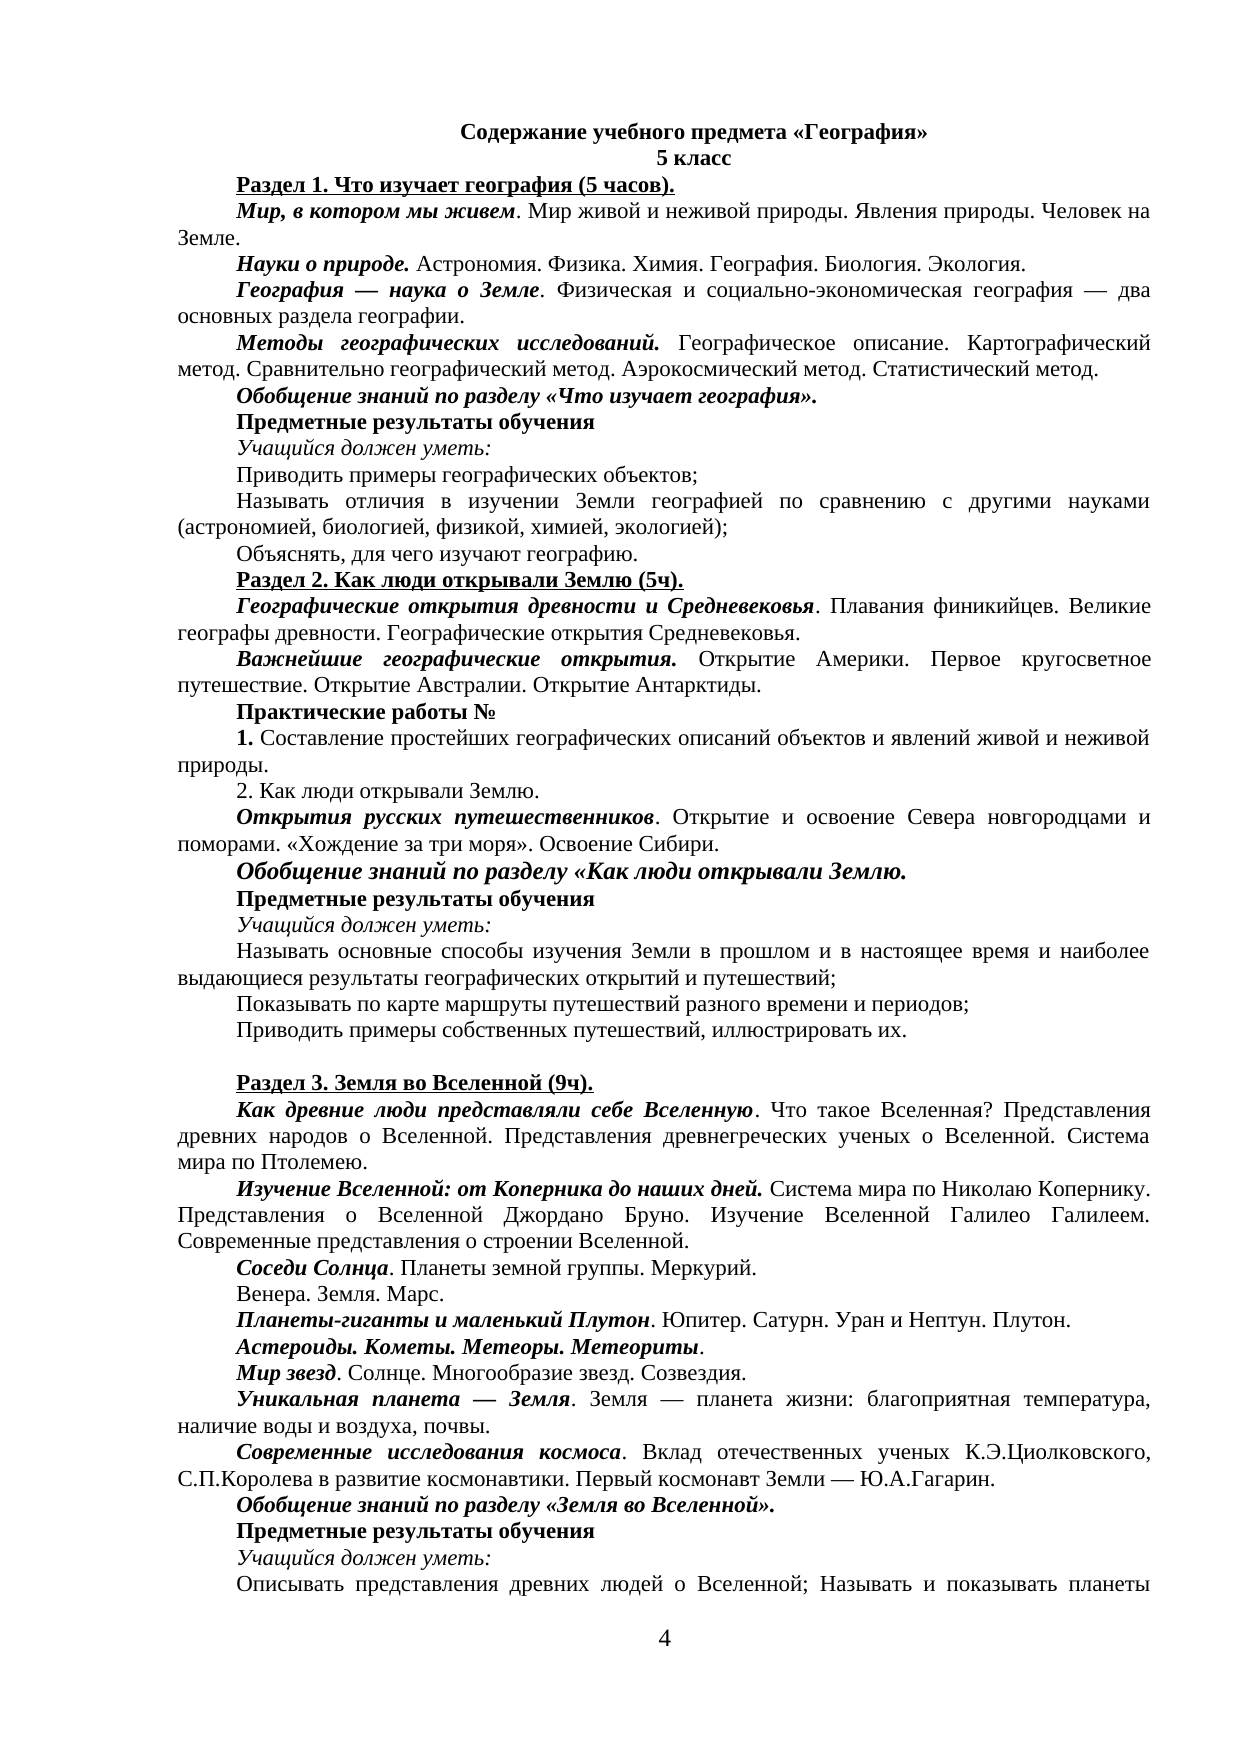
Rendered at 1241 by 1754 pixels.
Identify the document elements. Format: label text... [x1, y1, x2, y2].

text Мир, в котором мы живем. Мир живой и неживой природы. Явления природы. Человек на Земле. [177, 197, 1152, 250]
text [177, 1570, 1152, 1596]
text Приводить примеры географических объектов; [177, 461, 1152, 487]
text Учащийся должен уметь: [177, 434, 1152, 461]
text Изучение Вселенной: от Коперника до наших дней. Система мира по Николаю Копернику. Представления о Вселенной Джордано Бруно. Изучение Вселенной Галилео Галилеем. Современные представления о строении Вселенной. [177, 1175, 1152, 1254]
text Мир звезд. Солнце. Многообразие звезд. Созвездия. [177, 1359, 1152, 1386]
text Планеты-гиганты и маленький Плутон. Юпитер. Сатурн. Уран и Нептун. Плутон. [177, 1306, 1152, 1333]
text Уникальная планета — Земля. Земля — планета жизни: благоприятная температура, наличие воды и воздуха, почвы. [177, 1386, 1152, 1438]
text Практические работы № [177, 698, 1152, 724]
text Называть отличия в изучении Земли географией по сравнению с другими науками (астрономией, биологией, физикой, химией, экологией); [177, 487, 1152, 540]
text Приводить примеры собственных путешествий, иллюстрировать их. [177, 1017, 1152, 1043]
text Современные исследования космоса. Вклад отечественных ученых К.Э.Циолковского, С.П.Королева в развитие космонавтики. Первый космонавт Земли — Ю.А.Гагарин. [177, 1438, 1152, 1491]
text 5 класс [177, 144, 1152, 171]
text Предметные результаты обучения [177, 1517, 1152, 1544]
text Учащийся должен уметь: [177, 911, 1152, 937]
text Как древние люди представляли себе Вселенную. Что такое Вселенная? Представления древних народов о Вселенной. Представления древнегреческих ученых о Вселенной. Система мира по Птолемею. [177, 1096, 1152, 1175]
text Называть основные способы изучения Земли в прошлом и в настоящее время и наиболее выдающиеся результаты географических открытий и путешествий; [177, 937, 1152, 990]
text Учащийся должен уметь: [177, 1544, 1152, 1570]
text Раздел 3. Земля во Вселенной (9ч). [177, 1069, 1152, 1096]
text Науки о природе. Астрономия. Физика. Химия. География. Биология. Экология. [177, 250, 1152, 276]
text 1. Составление простейших географических описаний объектов и явлений живой и неживой природы. [177, 724, 1152, 777]
text География — наука о Земле. Физическая и социально-экономическая география — два основных раздела географии. [177, 276, 1152, 329]
text Содержание учебного предмета «География» [177, 118, 1152, 144]
text Раздел 2. Как люди открывали Землю (5ч). [177, 566, 1152, 592]
text Открытия русских путешественников. Открытие и освоение Севера новгородцами и поморами. «Хождение за три моря». Освоение Сибири. [177, 803, 1152, 856]
text Обобщение знаний по разделу «Как люди открывали Землю. [177, 856, 1152, 885]
text Предметные результаты обучения [177, 885, 1152, 911]
text Показывать по карте маршруты путешествий разного времени и периодов; [177, 990, 1152, 1017]
text Обобщение знаний по разделу «Что изучает география». [177, 382, 1152, 408]
text Обобщение знаний по разделу «Земля во Вселенной». [177, 1491, 1152, 1517]
text Соседи Солнца. Планеты земной группы. Меркурий. [177, 1254, 1152, 1280]
text Объяснять, для чего изучают географию. [177, 540, 1152, 566]
text 2. Как люди открывали Землю. [177, 777, 1152, 803]
text Методы географических исследований. Географическое описание. Картографический метод. Сравнительно географический метод. Аэрокосмический метод. Статистический метод. [177, 329, 1152, 382]
text Географические открытия древности и Средневековья. Плавания финикийцев. Великие географы древности. Географические открытия Средневековья. [177, 592, 1152, 645]
text Венера. Земля. Марс. [177, 1280, 1152, 1306]
text Астероиды. Кометы. Метеоры. Метеориты. [177, 1333, 1152, 1359]
text Предметные результаты обучения [177, 408, 1152, 434]
text Важнейшие географические открытия. Открытие Америки. Первое кругосветное путешествие. Открытие Австралии. Открытие Антарктиды. [177, 645, 1152, 698]
text Раздел 1. Что изучает география (5 часов). [177, 171, 1152, 197]
